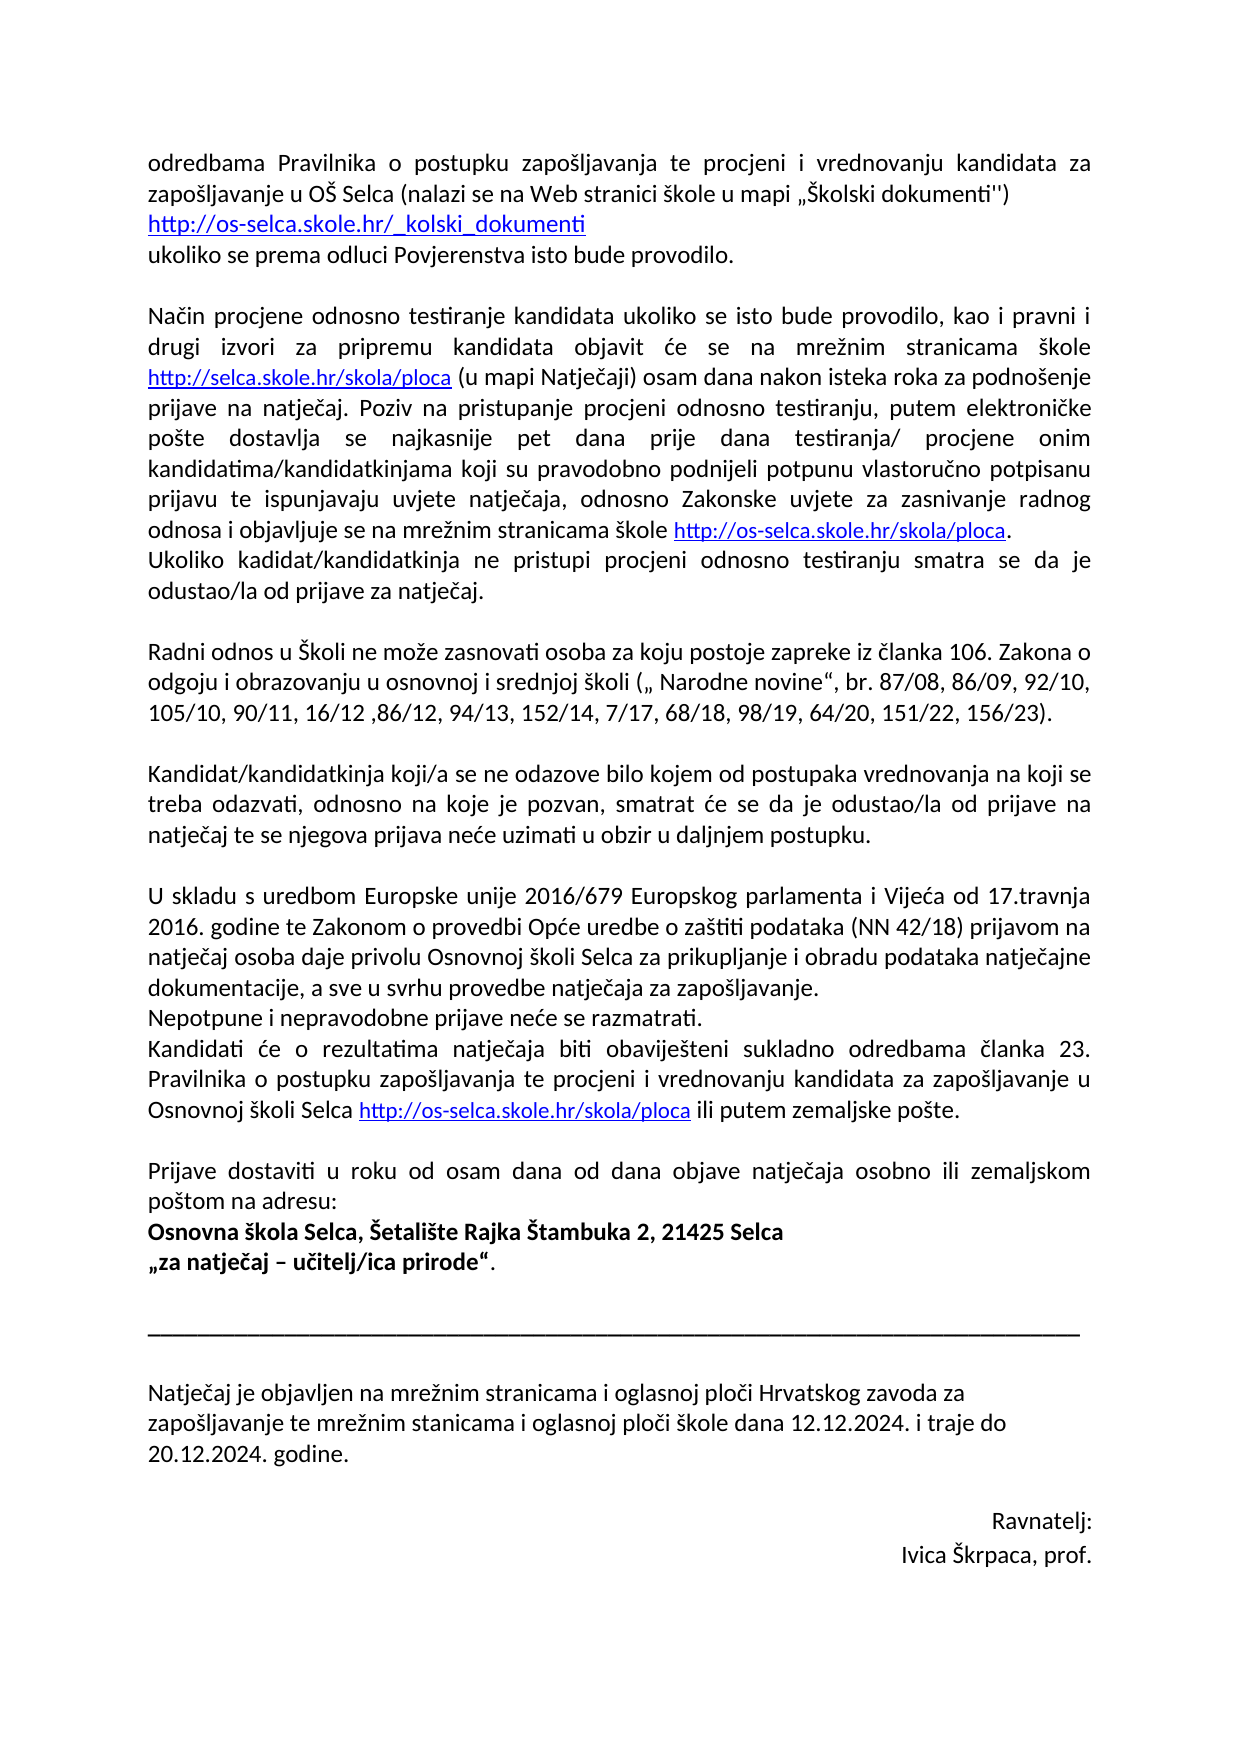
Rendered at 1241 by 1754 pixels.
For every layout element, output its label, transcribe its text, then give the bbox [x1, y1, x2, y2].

text http://os-selca.skole.hr/_kolski_dokumenti [148, 209, 1093, 239]
text Prijave dostaviti u roku od osam dana od dana objave natječaja osobno ili zemaljskom poštom na adresu: [148, 1155, 1093, 1216]
text Ravnatelj: [148, 1505, 1093, 1536]
text Kandidat/kandidatkinja koji/a se ne odazove bilo kojem od postupaka vrednovanja na koji se treba odazvati, odnosno na koje je pozvan, smatrat će se da je odustao/la od prijave na natječaj te se njegova prijava neće uzimati u obzir u daljnjem postupku. [148, 758, 1093, 849]
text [148, 148, 1093, 209]
text Ukoliko kadidat/kandidatkinja ne pristupi procjeni odnosno testiranju smatra se da je odustao/la od prijave za natječaj. [148, 544, 1093, 605]
text Radni odnos u Školi ne može zasnovati osoba za koju postoje zapreke iz članka 106. Zakona o odgoju i obrazovanju u osnovnoj i srednjoj školi („ Narodne novine“, br. 87/08, 86/09, 92/10, 105/10, 90/11, 16/12 ,86/12, 94/13, 152/14, 7/17, 68/18, 98/19, 64/20, 151/22, 156/23). [148, 636, 1093, 727]
text ___________________________________________________________________________ [148, 1309, 1093, 1340]
text „za natječaj – učitelj/ica prirode“. [148, 1246, 1093, 1277]
text Osnovna škola Selca, Šetalište Rajka Štambuka 2, 21425 Selca [148, 1216, 1093, 1246]
text Natječaj je objavljen na mrežnim stranicama i oglasnoj ploči Hrvatskog zavoda za zapošljavanje te mrežnim stanicama i oglasnoj ploči škole dana 12.12.2024. i traje do 20.12.2024. godine. [148, 1377, 1093, 1468]
text ukoliko se prema odluci Povjerenstva isto bude provodilo. [148, 239, 1093, 270]
text U skladu s uredbom Europske unije 2016/679 Europskog parlamenta i Vijeća od 17.travnja 2016. godine te Zakonom o provedbi Opće uredbe o zaštiti podataka (NN 42/18) prijavom na natječaj osoba daje privolu Osnovnoj školi Selca za prikupljanje i obradu podataka natječajne dokumentacije, a sve u svrhu provedbe natječaja za zapošljavanje. [148, 880, 1093, 1002]
text Nepotpune i nepravodobne prijave neće se razmatrati. [148, 1002, 1093, 1033]
text Način procjene odnosno testiranje kandidata ukoliko se isto bude provodilo, kao i pravni i drugi izvori za pripremu kandidata objavit će se na mrežnim stranicama škole http://selca.skole.hr/skola/ploca (u mapi Natječaji) osam dana nakon isteka roka za podnošenje prijave na natječaj. Poziv na pristupanje procjeni odnosno testiranju, putem elektroničke pošte dostavlja se najkasnije pet dana prije dana testiranja/ procjene onim kandidatima/kandidatkinjama koji su pravodobno podnijeli potpunu vlastoručno potpisanu prijavu te ispunjavaju uvjete natječaja, odnosno Zakonske uvjete za zasnivanje radnog odnosa i objavljuje se na mrežnim stranicama škole http://os-selca.skole.hr/skola/ploca. [148, 300, 1093, 544]
text Kandidati će o rezultatima natječaja biti obaviješteni sukladno odredbama članka 23. Pravilnika o postupku zapošljavanja te procjeni i vrednovanju kandidata za zapošljavanje u Osnovnoj školi Selca http://os-selca.skole.hr/skola/ploca ili putem zemaljske pošte. [148, 1033, 1093, 1124]
text Ivica Škrpaca, prof. [148, 1539, 1093, 1569]
